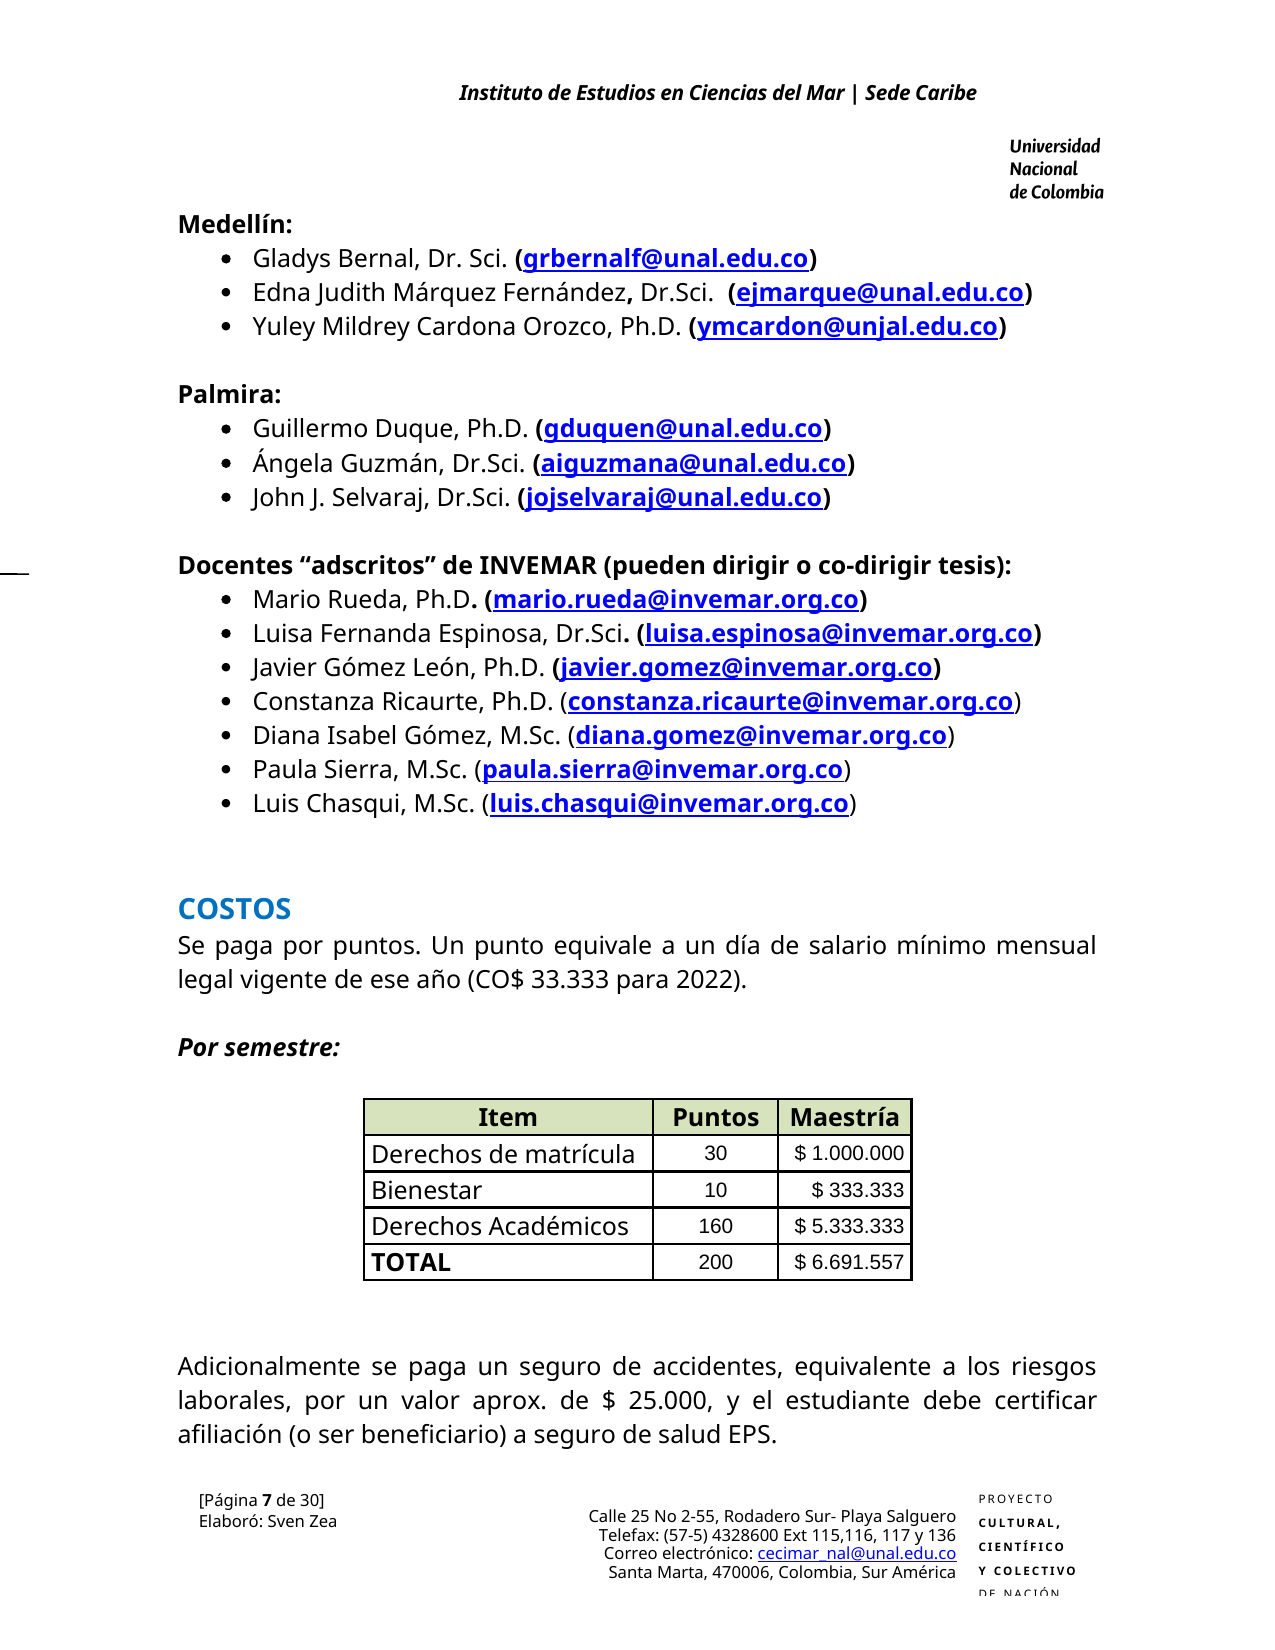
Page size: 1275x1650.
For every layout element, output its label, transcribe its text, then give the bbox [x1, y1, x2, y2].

text Por semestre: [177, 1030, 1098, 1064]
table_header Item [365, 1100, 652, 1134]
table_cell 30 [654, 1136, 777, 1170]
list Diana Isabel Gómez, M.Sc. (diana.gomez@invemar.org.co) [222, 718, 1098, 752]
table_cell $ 5.333.333 [779, 1209, 910, 1243]
list Paula Sierra, M.Sc. (paula.sierra@invemar.org.co) [222, 752, 1098, 786]
list Yuley Mildrey Cardona Orozco, Ph.D. (ymcardon@unjal.edu.co) [222, 309, 1098, 343]
list Mario Rueda, Ph.D. (mario.rueda@invemar.org.co) [222, 581, 1098, 616]
text Medellín: [177, 207, 1098, 241]
table_cell TOTAL [365, 1245, 652, 1279]
text COSTOS [177, 888, 1098, 928]
text Adicionalmente se paga un seguro de accidentes, equivalente a los riesgos laborales, por un valor aprox. de $ 25.000, y el estudiante debe certificar afiliación (o ser beneficiario) a seguro de salud EPS. [177, 1349, 1098, 1451]
table_cell 10 [654, 1173, 777, 1206]
list Guillermo Duque, Ph.D. (gduquen@unal.edu.co) [222, 411, 1098, 445]
table_cell 160 [654, 1209, 777, 1243]
list Luis Chasqui, M.Sc. (luis.chasqui@invemar.org.co) [222, 786, 1098, 820]
table_cell Derechos Académicos [365, 1209, 652, 1243]
list Constanza Ricaurte, Ph.D. (constanza.ricaurte@invemar.org.co) [222, 684, 1098, 718]
table_cell Derechos de matrícula [365, 1136, 652, 1170]
table_cell 200 [654, 1245, 777, 1279]
text Se paga por puntos. Un punto equivale a un día de salario mínimo mensual legal vigente de ese año (CO$ 33.333 para 2022). [177, 928, 1098, 996]
text Palmira: [177, 377, 1098, 411]
picture [1001, 131, 1113, 205]
table_cell $ 333.333 [779, 1173, 910, 1206]
list Ángela Guzmán, Dr.Sci. (aiguzmana@unal.edu.co) [222, 445, 1098, 479]
list Gladys Bernal, Dr. Sci. (grbernalf@unal.edu.co) [222, 241, 1098, 275]
list Luisa Fernanda Espinosa, Dr.Sci. (luisa.espinosa@invemar.org.co) [222, 616, 1098, 649]
list John J. Selvaraj, Dr.Sci. (jojselvaraj@unal.edu.co) [222, 479, 1098, 513]
table_cell $ 1.000.000 [779, 1136, 910, 1170]
table_cell Bienestar [365, 1173, 652, 1206]
list Edna Judith Márquez Fernández, Dr.Sci. (ejmarque@unal.edu.co) [222, 275, 1098, 309]
table_header Maestría [779, 1100, 910, 1134]
table_cell $ 6.691.557 [779, 1245, 910, 1279]
text Docentes “adscritos” de INVEMAR (pueden dirigir o co-dirigir tesis): [177, 547, 1098, 581]
table_header Puntos [654, 1100, 777, 1134]
list Javier Gómez León, Ph.D. (javier.gomez@invemar.org.co) [222, 649, 1098, 684]
